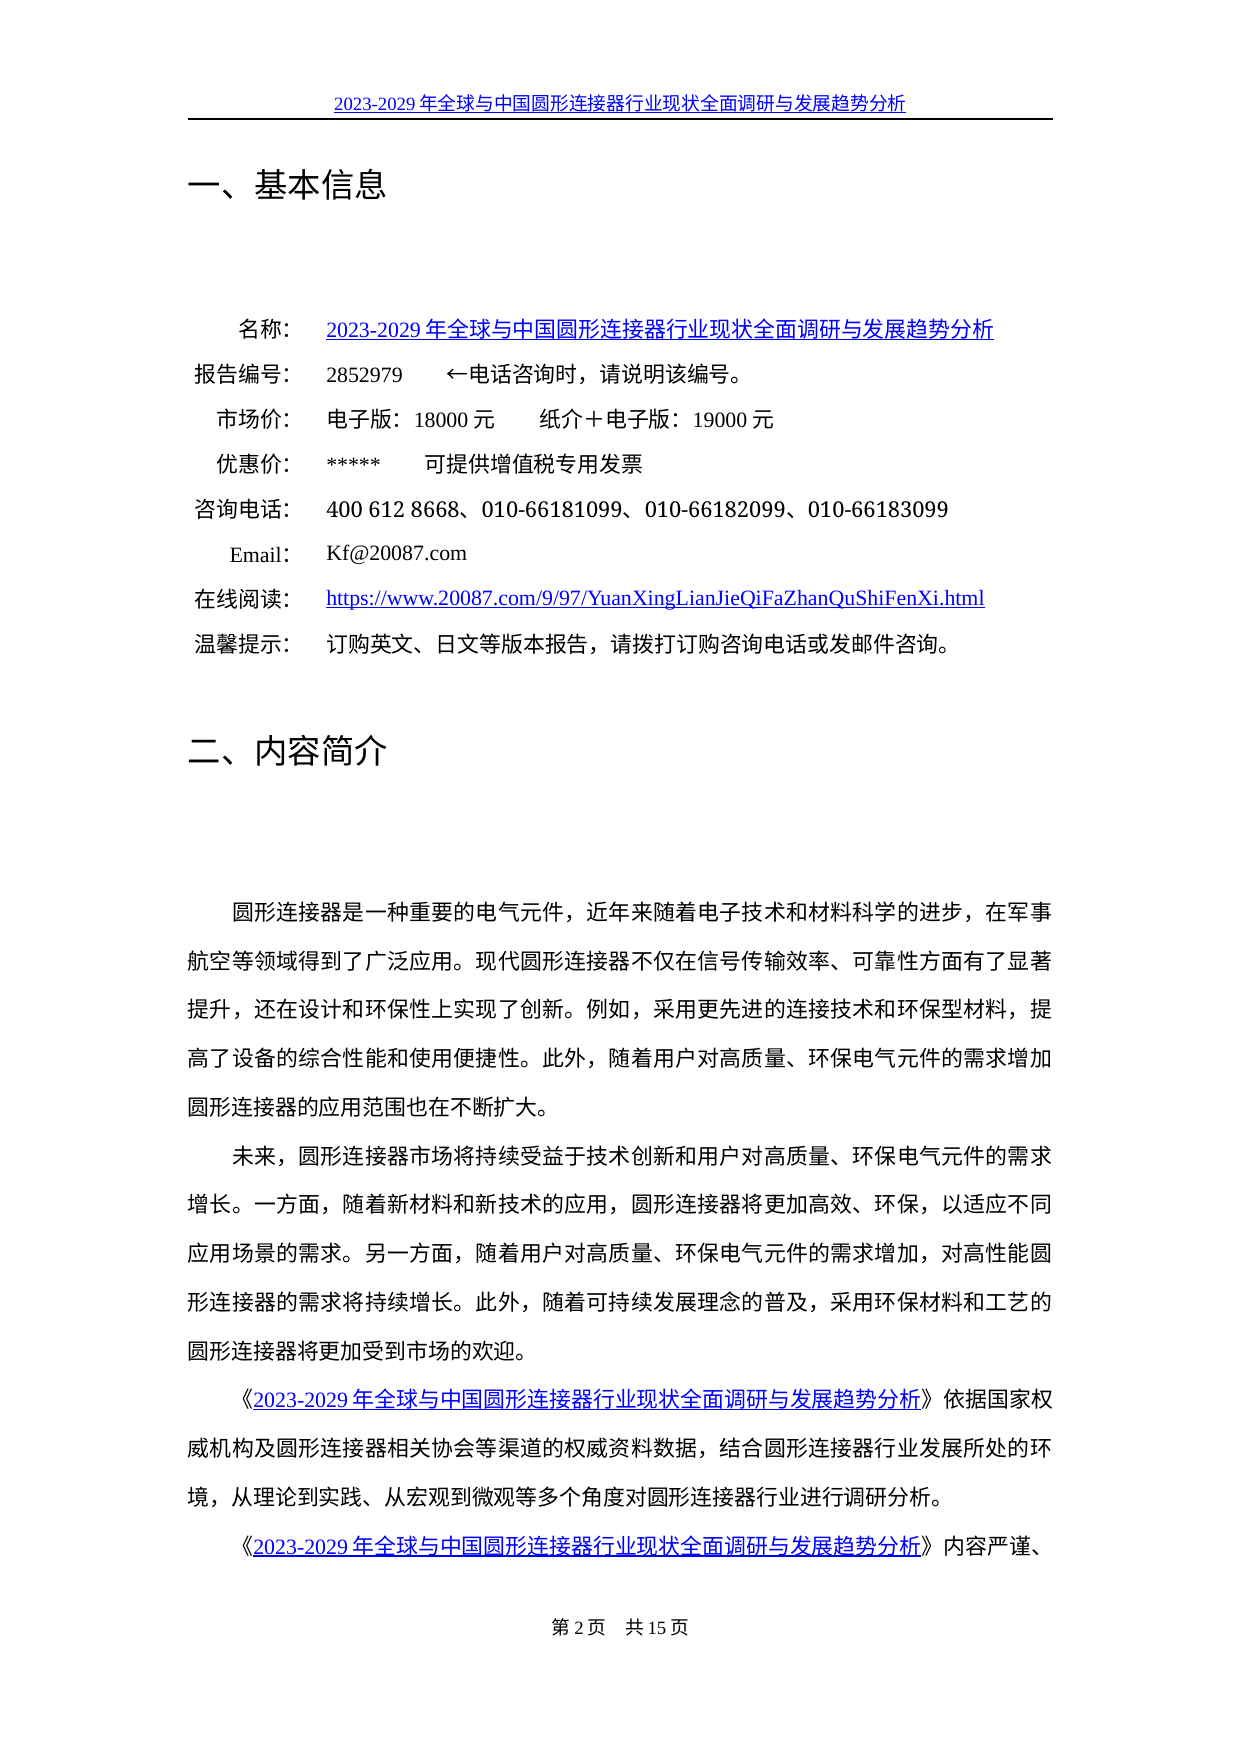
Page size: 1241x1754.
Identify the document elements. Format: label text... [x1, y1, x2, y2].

table_cell 温馨提示： [167, 627, 315, 672]
table_cell ***** 可提供增值税专用发票 [315, 447, 1073, 492]
table_cell 2852979 ←电话咨询时，请说明该编号。 [315, 357, 1073, 402]
table_cell 咨询电话： [167, 492, 315, 537]
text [187, 894, 1053, 1561]
table_cell 400 612 8668、010-66181099、010-66182099、010-66183099 [315, 492, 1073, 537]
table_cell 报告编号： [167, 357, 315, 402]
table_header 名称： [167, 312, 315, 357]
table_cell [315, 582, 1073, 627]
table_cell 电子版：18000 元 纸介＋电子版：19000 元 [315, 402, 1073, 447]
title 一、基本信息 [187, 150, 1053, 215]
table_cell 在线阅读： [167, 582, 315, 627]
table_cell 订购英文、日文等版本报告，请拨打订购咨询电话或发邮件咨询。 [315, 627, 1073, 672]
table_cell Email： [167, 537, 315, 582]
table_header 2023-2029年全球与中国圆形连接器行业现状全面调研与发展趋势分析 [315, 312, 1073, 357]
table_cell Kf@20087.com [315, 537, 1073, 582]
table_cell 市场价： [167, 402, 315, 447]
title 二、内容简介 [187, 717, 1053, 782]
table_cell 优惠价： [167, 447, 315, 492]
